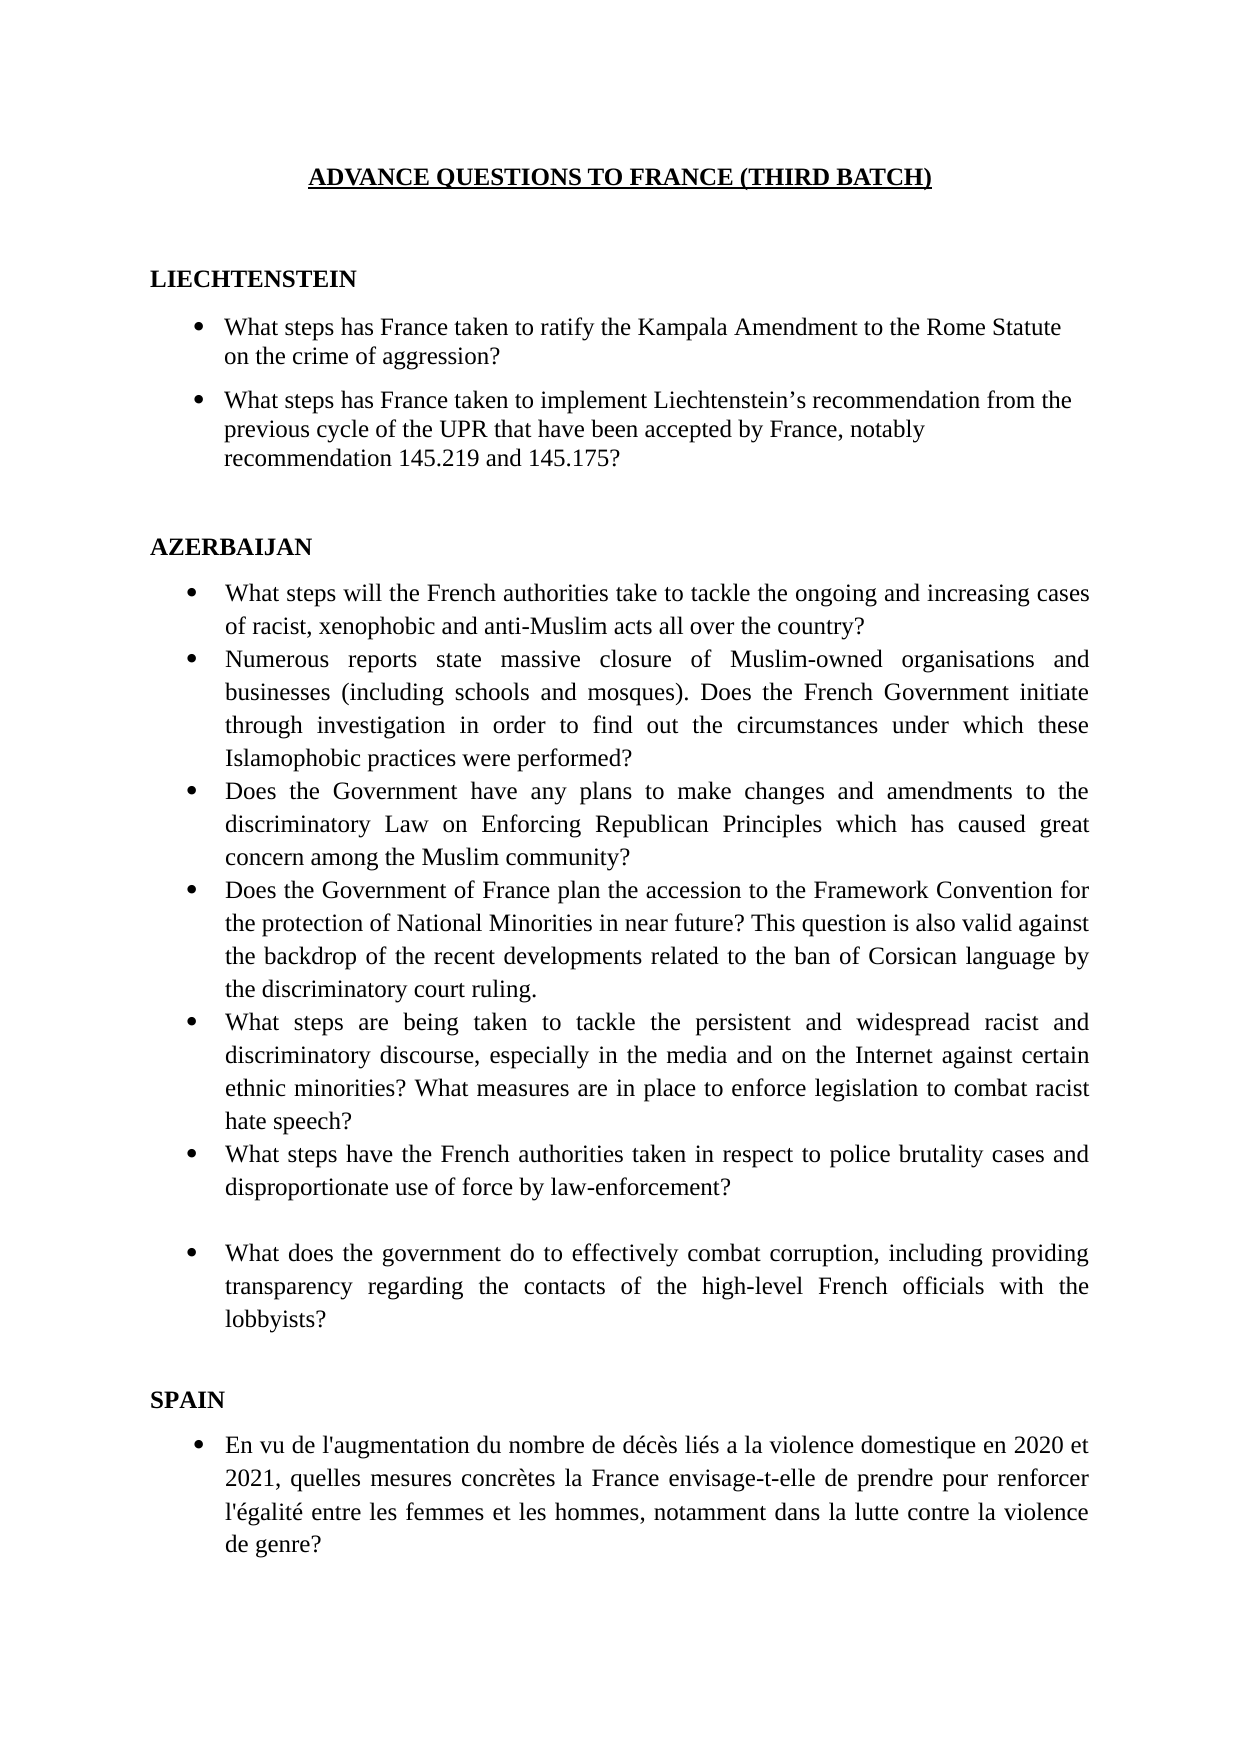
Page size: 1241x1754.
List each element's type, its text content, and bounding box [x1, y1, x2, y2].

list Numerous reports state massive closure of Muslim-owned organisations and businesses (including schools and mosques). Does the French Government initiate through investigation in order to find out the circumstances under which these Islamophobic practices were performed? [187, 644, 1090, 772]
text ADVANCE QUESTIONS TO FRANCE (THIRD BATCH) [150, 162, 1090, 191]
list Does the Government have any plans to make changes and amendments to the discriminatory Law on Enforcing Republican Principles which has caused great concern among the Muslim community? [187, 776, 1090, 871]
text What steps has France taken to ratify the Kampala Amendment to the Rome Statute on the crime of aggression? [194, 312, 1090, 370]
list En vu de l'augmentation du nombre de décès liés a la violence domestique en 2020 et 2021, quelles mesures concrètes la France envisage-t-elle de prendre pour renforcer l'égalité entre les femmes et les hommes, notamment dans la lutte contre la violence de genre? [194, 1431, 1090, 1558]
text LIECHTENSTEIN [150, 264, 1090, 293]
text AZERBAIJAN [150, 532, 1090, 561]
text What steps has France taken to implement Liechtenstein’s recommendation from the previous cycle of the UPR that have been accepted by France, notably recommendation 145.219 and 145.175? [194, 385, 1090, 472]
list What steps have the French authorities taken in respect to police brutality cases and disproportionate use of force by law-enforcement? [187, 1139, 1090, 1201]
text SPAIN [150, 1385, 1090, 1414]
list What steps will the French authorities take to tackle the ongoing and increasing cases of racist, xenophobic and anti-Muslim acts all over the country? [187, 578, 1090, 639]
list What steps are being taken to tackle the persistent and widespread racist and discriminatory discourse, especially in the media and on the Internet against certain ethnic minorities? What measures are in place to enforce legislation to combat racist hate speech? [187, 1007, 1090, 1135]
list What does the government do to effectively combat corruption, including providing transparency regarding the contacts of the high-level French officials with the lobbyists? [187, 1238, 1090, 1333]
list Does the Government of France plan the accession to the Framework Convention for the protection of National Minorities in near future? This question is also valid against the backdrop of the recent developments related to the ban of Corsican language by the discriminatory court ruling. [187, 875, 1090, 1003]
